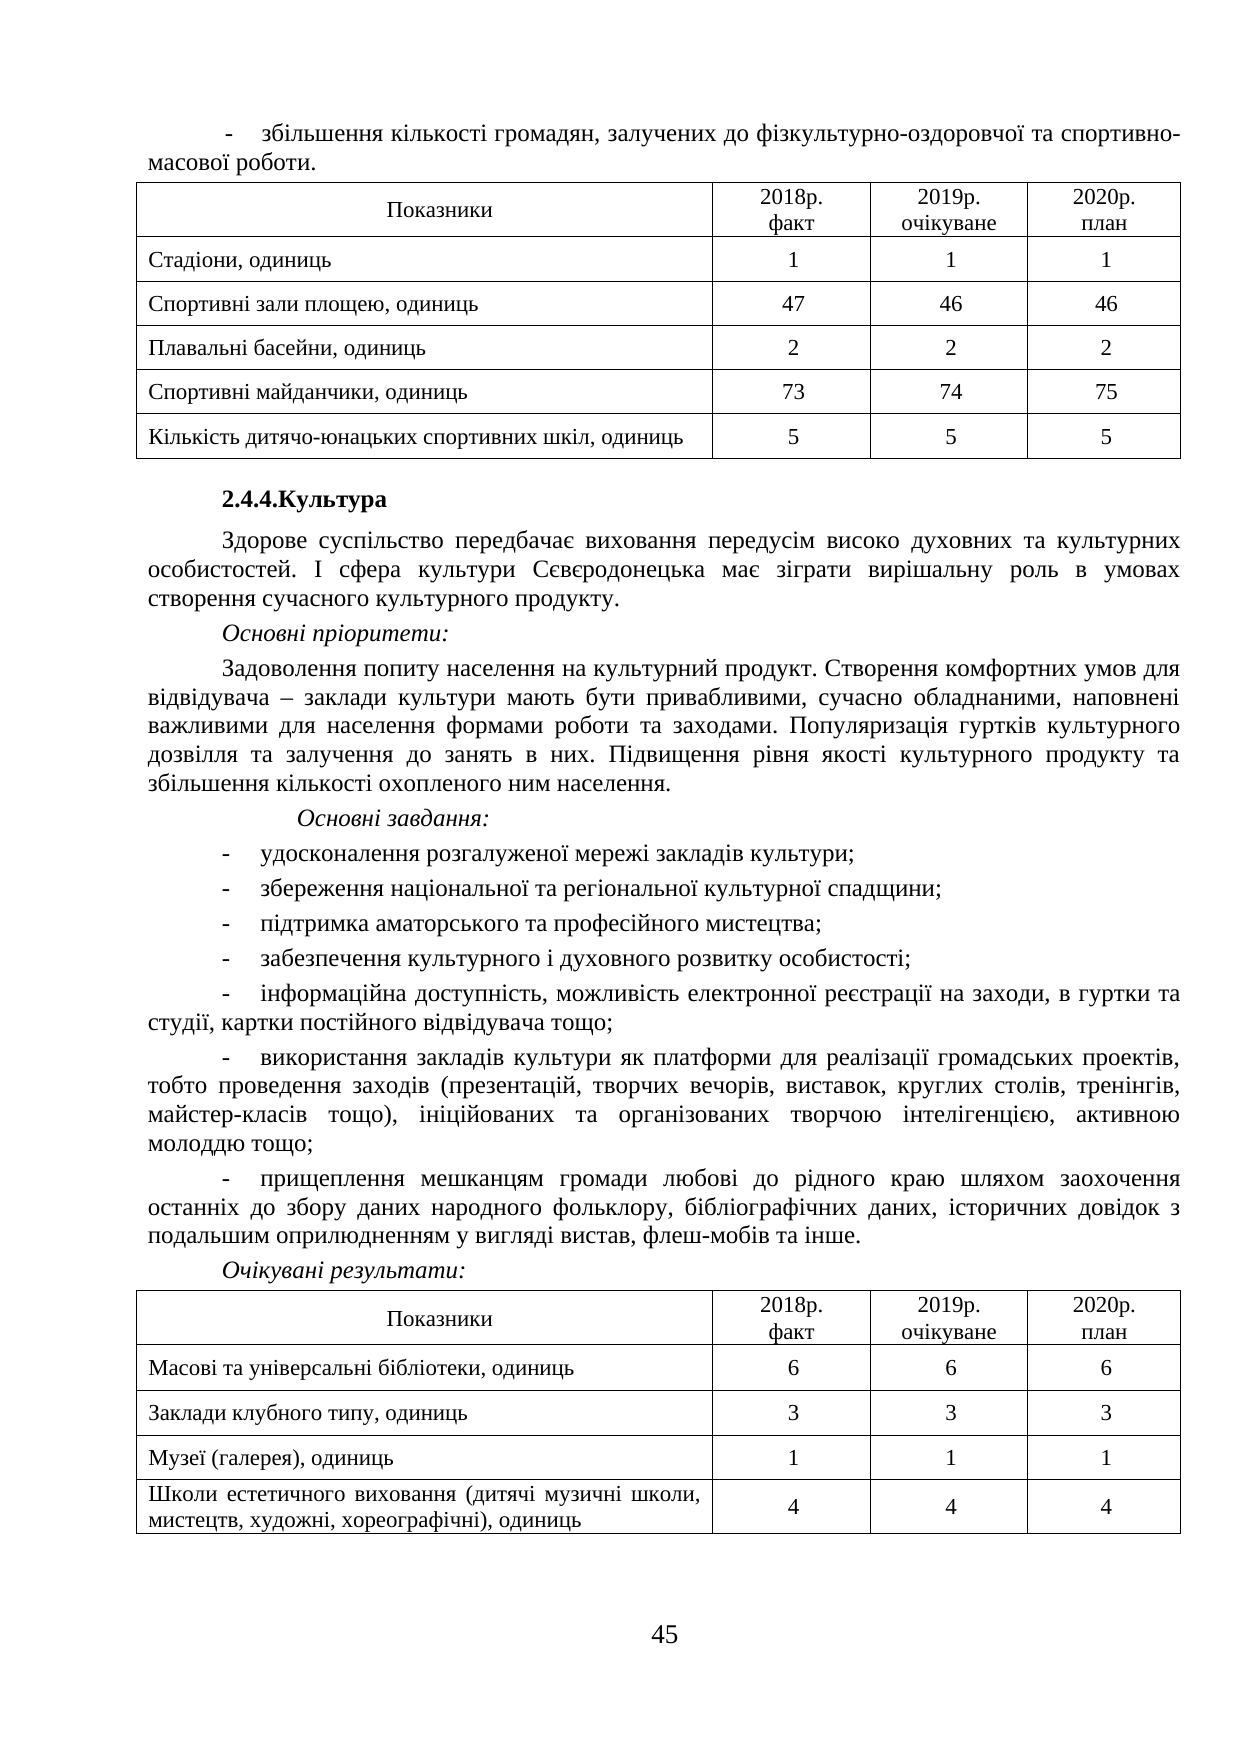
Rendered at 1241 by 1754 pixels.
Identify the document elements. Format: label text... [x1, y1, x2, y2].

table_cell 46 [871, 282, 1027, 325]
table_cell 4 [871, 1480, 1027, 1532]
text 2.4.4.Культура [148, 484, 1181, 513]
table_header 2020р. план [1028, 1291, 1180, 1344]
table_header 2018р. факт [713, 1291, 870, 1344]
text Основні пріоритети: [200, 618, 1181, 647]
list забезпечення культурного і духовного розвитку особистості; [148, 943, 1181, 972]
table_cell 3 [1028, 1391, 1180, 1435]
table_cell Спортивні майданчики, одиниць [137, 370, 712, 413]
table_header 2019р. очікуване [871, 183, 1027, 236]
list збереження національної та регіональної культурної спадщини; [148, 873, 1181, 902]
table_cell 1 [1028, 237, 1180, 281]
table_cell 2 [1028, 326, 1180, 369]
text Здорове суспільство передбачає виховання передусім високо духовних та культурних особистостей. І сфера культури Сєвєродонецька має зіграти вирішальну роль в умовах створення сучасного культурного продукту. [148, 525, 1181, 612]
list збільшення кількості громадян, залучених до фізкультурно-оздоровчої та спортивно-масової роботи. [148, 118, 1181, 176]
table_cell 1 [713, 237, 870, 281]
list підтримка аматорського та професійного мистецтва; [148, 908, 1181, 937]
table_cell 3 [713, 1391, 870, 1435]
text Очікувані результати: [177, 1255, 1181, 1284]
table_cell Плавальні басейни, одиниць [137, 326, 712, 369]
list удосконалення розгалуженої мережі закладів культури; [148, 838, 1181, 867]
table_cell 3 [871, 1391, 1027, 1435]
table_cell Школи естетичного виховання (дитячі музичні школи, мистецтв, художні, хореографічні), одиниць [137, 1480, 712, 1532]
table_cell 5 [713, 414, 870, 458]
table_cell Спортивні зали площею, одиниць [137, 282, 712, 325]
table_header 2020р. план [1028, 183, 1180, 236]
list інформаційна доступність, можливість електронної реєстрації на заходи, в гуртки та студії, картки постійного відвідувача тощо; [148, 978, 1181, 1035]
text Основні завдання: [222, 803, 1181, 832]
table_cell 6 [713, 1345, 870, 1389]
table_cell 47 [713, 282, 870, 325]
table_cell Музеї (галерея), одиниць [137, 1436, 712, 1479]
table_cell 46 [1028, 282, 1180, 325]
table_cell 5 [871, 414, 1027, 458]
table_cell 2 [871, 326, 1027, 369]
table_header Показники [137, 183, 712, 236]
table_cell Кількість дитячо-юнацьких спортивних шкіл, одиниць [137, 414, 712, 458]
table_header 2019р. очікуване [871, 1291, 1027, 1344]
table_cell 1 [1028, 1436, 1180, 1479]
table_header Показники [137, 1291, 712, 1344]
list використання закладів культури як платформи для реалізації громадських проектів, тобто проведення заходів (презентацій, творчих вечорів, виставок, круглих столів, тренінгів, майстер-класів тощо), ініційованих та організованих творчою інтелігенцією, активною молоддю тощо; [148, 1042, 1181, 1157]
table_cell Заклади клубного типу, одиниць [137, 1391, 712, 1435]
table_cell 2 [713, 326, 870, 369]
table_cell 6 [871, 1345, 1027, 1389]
table_cell 75 [1028, 370, 1180, 413]
table_cell 74 [871, 370, 1027, 413]
table_cell 6 [1028, 1345, 1180, 1389]
table_cell 1 [871, 1436, 1027, 1479]
table_header 2018р. факт [713, 183, 870, 236]
table_cell 4 [713, 1480, 870, 1532]
text Задоволення попиту населення на культурний продукт. Створення комфортних умов для відвідувача – заклади культури мають бути привабливими, сучасно обладнаними, наповнені важливими для населення формами роботи та заходами. Популяризація гуртків культурного дозвілля та залучення до занять в них. Підвищення рівня якості культурного продукту та збільшення кількості охопленого ним населення. [148, 653, 1181, 797]
table_cell 1 [871, 237, 1027, 281]
table_cell 73 [713, 370, 870, 413]
table_cell 4 [1028, 1480, 1180, 1532]
list прищеплення мешканцям громади любові до рідного краю шляхом заохочення останніх до збору даних народного фольклору, бібліографічних даних, історичних довідок з подальшим оприлюдненням у вигляді вистав, флеш-мобів та інше. [148, 1163, 1181, 1249]
table_cell Стадіони, одиниць [137, 237, 712, 281]
table_cell Масові та універсальні бібліотеки, одиниць [137, 1345, 712, 1389]
table_cell 1 [713, 1436, 870, 1479]
table_cell 5 [1028, 414, 1180, 458]
